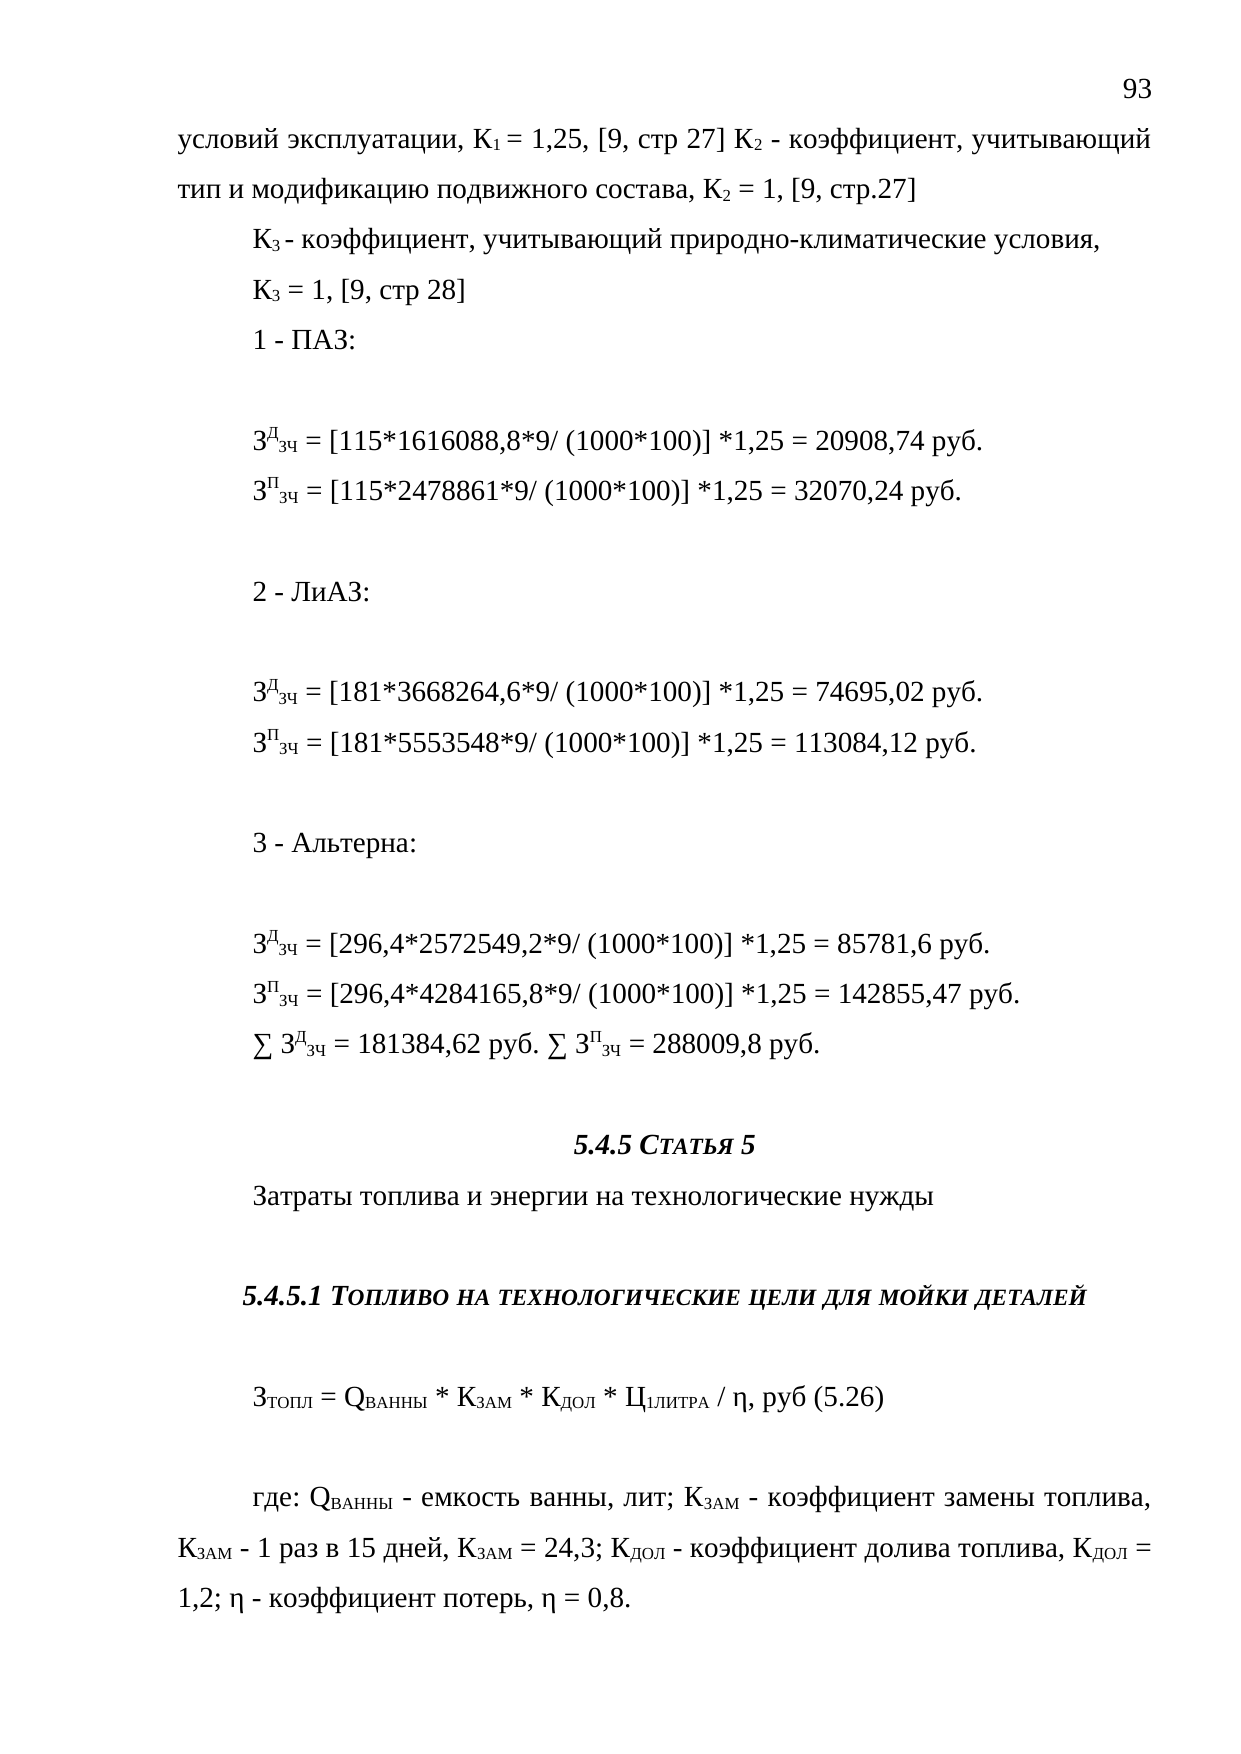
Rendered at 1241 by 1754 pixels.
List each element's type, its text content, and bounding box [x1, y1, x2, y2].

text Затраты топлива и энергии на технологические нужды [177, 1178, 1152, 1211]
text ЗДЗЧ = [115*1616088,8*9/ (1000*100)] *1,25 = 20908,74 руб. [177, 423, 1152, 456]
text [177, 121, 1152, 205]
text ЗПЗЧ = [296,4*4284165,8*9/ (1000*100)] *1,25 = 142855,47 руб. [177, 976, 1152, 1010]
text где: QВАННЫ - емкость ванны, лит; КЗАМ - коэффициент замены топлива, КЗАМ - 1 раз в 15 дней, КЗАМ = 24,3; КДОЛ - коэффициент долива топлива, КДОЛ = 1,2; η - коэффициент потерь, η = 0,8. [177, 1479, 1152, 1614]
text ЗПЗЧ = [181*5553548*9/ (1000*100)] *1,25 = 113084,12 руб. [177, 725, 1152, 758]
text ∑ ЗДЗЧ = 181384,62 руб. ∑ ЗПЗЧ = 288009,8 руб. [177, 1027, 1152, 1060]
text ЗДЗЧ = [181*3668264,6*9/ (1000*100)] *1,25 = 74695,02 руб. [177, 674, 1152, 708]
text ЗПЗЧ = [115*2478861*9/ (1000*100)] *1,25 = 32070,24 руб. [177, 473, 1152, 507]
subtitle 5.4.5.1 Топливо на технологические цели для мойки деталей [177, 1278, 1152, 1312]
text 2 - ЛиАЗ: [177, 574, 1152, 607]
subtitle 5.4.5 Статья 5 [177, 1127, 1152, 1161]
text К3 = 1, [9, стр 28] [177, 272, 1152, 306]
text 3 - Альтерна: [177, 825, 1152, 859]
text 1 - ПАЗ: [177, 322, 1152, 356]
text ЗДЗЧ = [296,4*2572549,2*9/ (1000*100)] *1,25 = 85781,6 руб. [177, 926, 1152, 959]
text ЗТОПЛ = QВАННЫ * КЗАМ * КДОЛ * Ц1ЛИТРА / η, руб (5.26) [177, 1379, 1152, 1412]
text К3 - коэффициент, учитывающий природно-климатические условия, [177, 222, 1152, 255]
